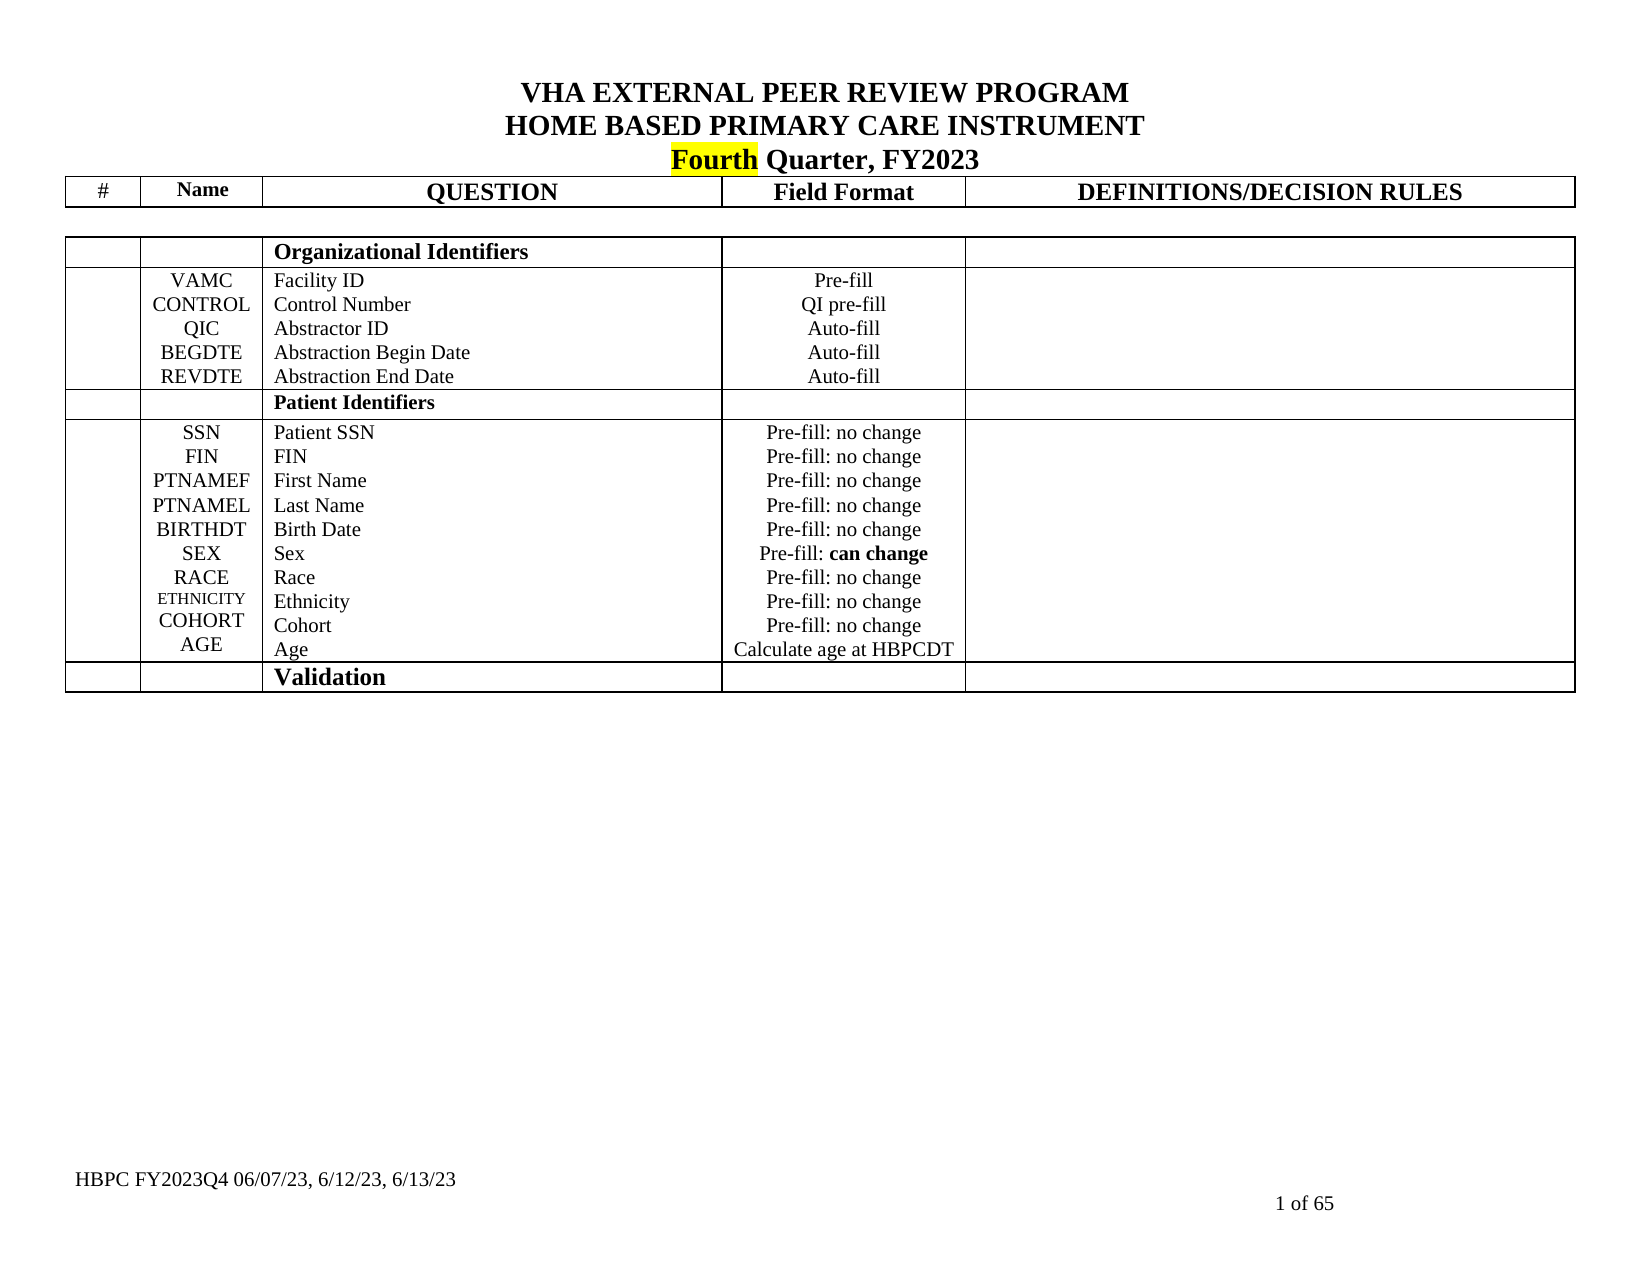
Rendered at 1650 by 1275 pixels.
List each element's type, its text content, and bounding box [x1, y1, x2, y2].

table_header [141, 238, 262, 267]
table_cell VAMC CONTROL QIC BEGDTE REVDTE [141, 268, 262, 388]
table_cell [66, 663, 140, 691]
table_cell Pre-fill QI pre-fill Auto-fill Auto-fill Auto-fill [723, 268, 965, 388]
table_cell [966, 420, 1574, 661]
table_cell [723, 390, 965, 419]
table_header [723, 238, 965, 267]
table_header [966, 238, 1574, 267]
table_cell Facility ID Control Number Abstractor ID Abstraction Begin Date Abstraction End Date [263, 268, 721, 388]
table_cell [966, 268, 1574, 388]
table_cell Pre-fill: no change Pre-fill: no change Pre-fill: no change Pre-fill: no change Pre-fill: no change Pre-fill: can change Pre-fill: no change Pre-fill: no change Pre-fill: no change Calculate age at HBPCDT [723, 420, 965, 661]
table_cell Validation [263, 663, 721, 691]
table_cell [66, 420, 140, 661]
table_cell [66, 268, 140, 388]
table_cell [66, 390, 140, 419]
table_header Organizational Identifiers [263, 238, 721, 267]
table_cell Patient Identifiers [263, 390, 721, 419]
table_cell [141, 663, 262, 691]
table_cell [723, 663, 965, 691]
table_cell [966, 663, 1574, 691]
table_cell [966, 390, 1574, 419]
table_cell SSN FIN PTNAMEF PTNAMEL BIRTHDT SEX RACE ETHNICITY COHORT AGE [141, 420, 262, 661]
table_cell [141, 390, 262, 419]
table_header [66, 238, 140, 267]
table_cell Patient SSN FIN First Name Last Name Birth Date Sex Race Ethnicity Cohort Age [263, 420, 721, 661]
